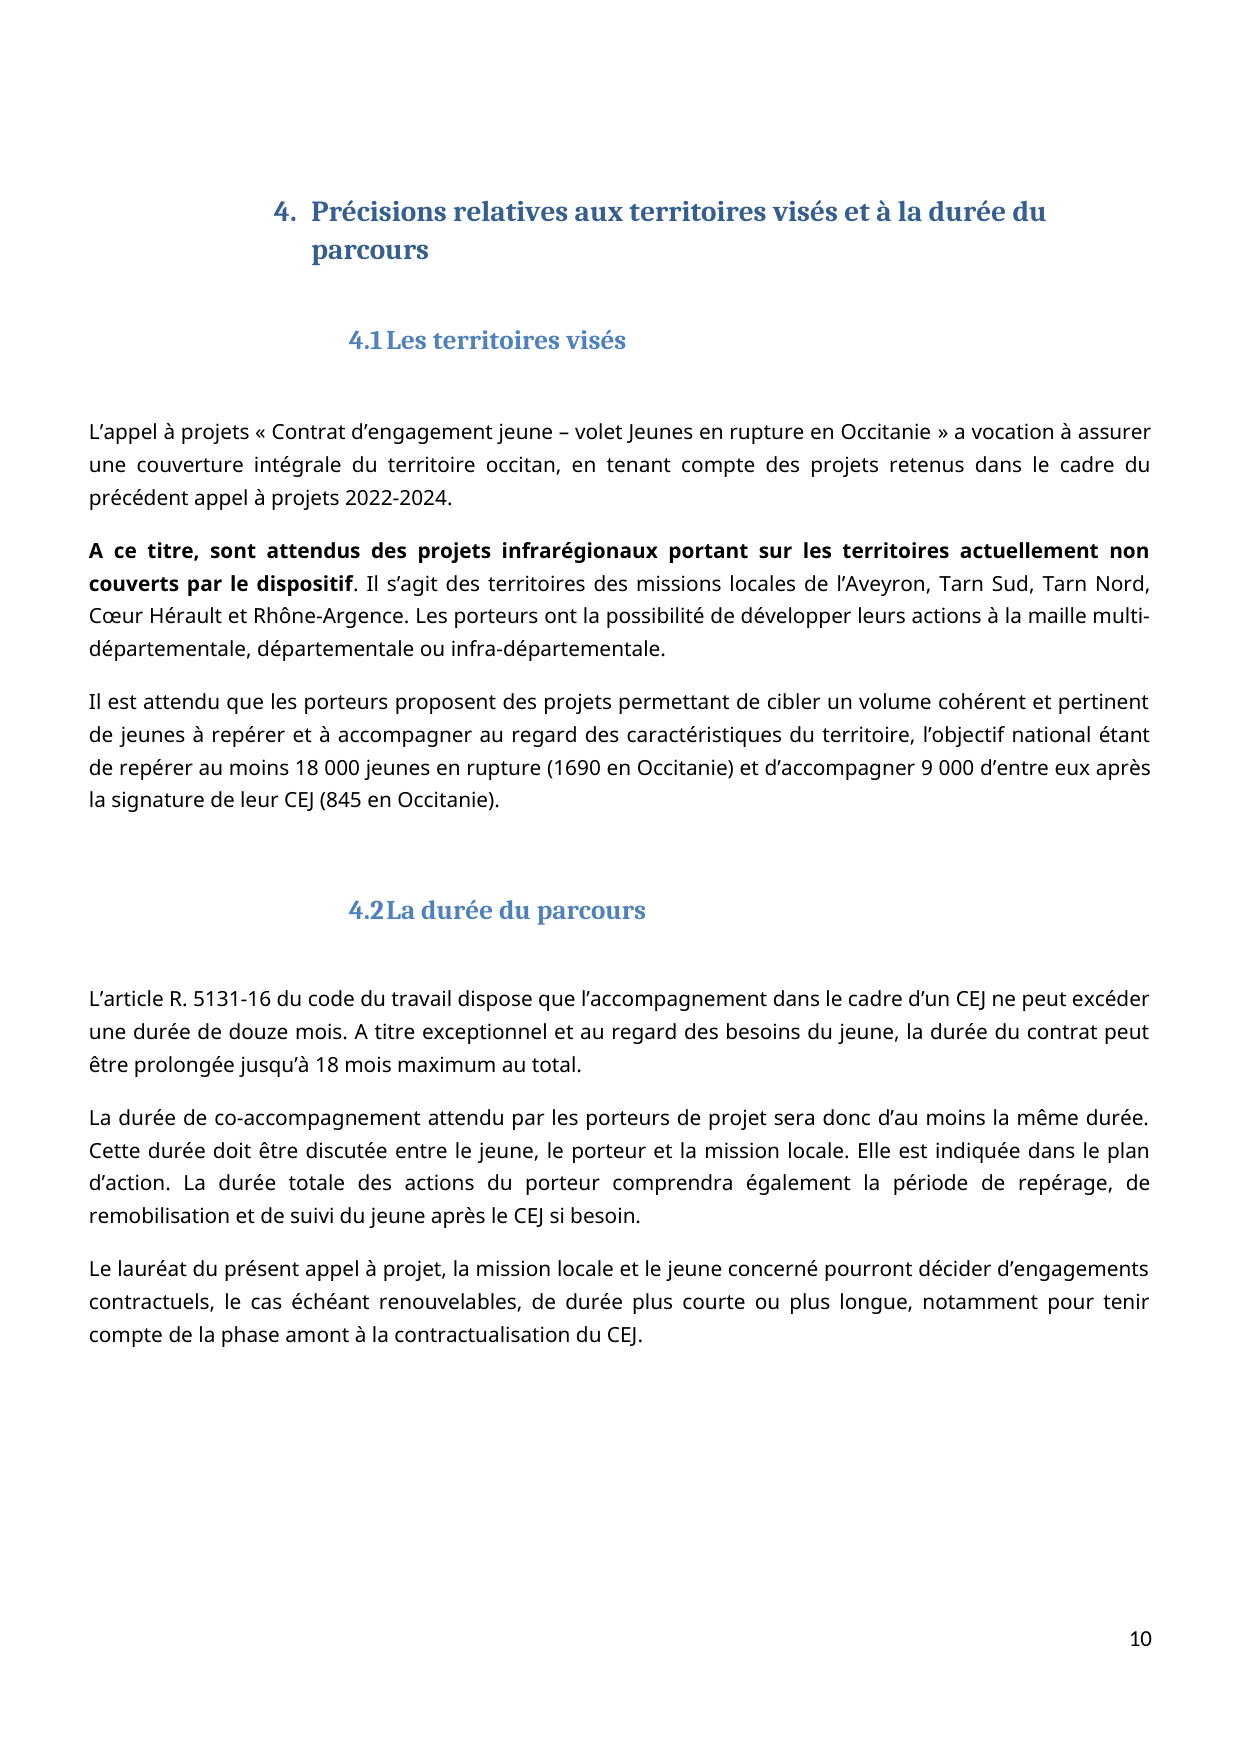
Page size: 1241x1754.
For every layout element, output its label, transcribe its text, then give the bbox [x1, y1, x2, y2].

text L’article R. 5131-16 du code du travail dispose que l’accompagnement dans le cadre d’un CEJ ne peut excéder une durée de douze mois. A titre exceptionnel et au regard des besoins du jeune, la durée du contrat peut être prolongée jusqu’à 18 mois maximum au total. [89, 984, 1152, 1078]
text Le lauréat du présent appel à projet, la mission locale et le jeune concerné pourront décider d’engagements contractuels, le cas échéant renouvelables, de durée plus courte ou plus longue, notamment pour tenir compte de la phase amont à la contractualisation du CEJ. [89, 1254, 1152, 1348]
subtitle Précisions relatives aux territoires visés et à la durée du parcours [274, 195, 1152, 267]
subtitle Les territoires visés [349, 325, 1152, 356]
text A ce titre, sont attendus des projets infrarégionaux portant sur les territoires actuellement non couverts par le dispositif. Il s’agit des territoires des missions locales de l’Aveyron, Tarn Sud, Tarn Nord, Cœur Hérault et Rhône-Argence. Les porteurs ont la possibilité de développer leurs actions à la maille multi-départementale, départementale ou infra-départementale. [89, 536, 1152, 662]
subtitle La durée du parcours [349, 895, 1152, 927]
text La durée de co-accompagnement attendu par les porteurs de projet sera donc d’au moins la même durée. Cette durée doit être discutée entre le jeune, le porteur et la mission locale. Elle est indiquée dans le plan d’action. La durée totale des actions du porteur comprendra également la période de repérage, de remobilisation et de suivi du jeune après le CEJ si besoin. [89, 1103, 1152, 1229]
text L’appel à projets « Contrat d’engagement jeune – volet Jeunes en rupture en Occitanie » a vocation à assurer une couverture intégrale du territoire occitan, en tenant compte des projets retenus dans le cadre du précédent appel à projets 2022-2024. [89, 417, 1152, 511]
text Il est attendu que les porteurs proposent des projets permettant de cibler un volume cohérent et pertinent de jeunes à repérer et à accompagner au regard des caractéristiques du territoire, l’objectif national étant de repérer au moins 18 000 jeunes en rupture (1690 en Occitanie) et d’accompagner 9 000 d’entre eux après la signature de leur CEJ (845 en Occitanie). [89, 687, 1152, 814]
